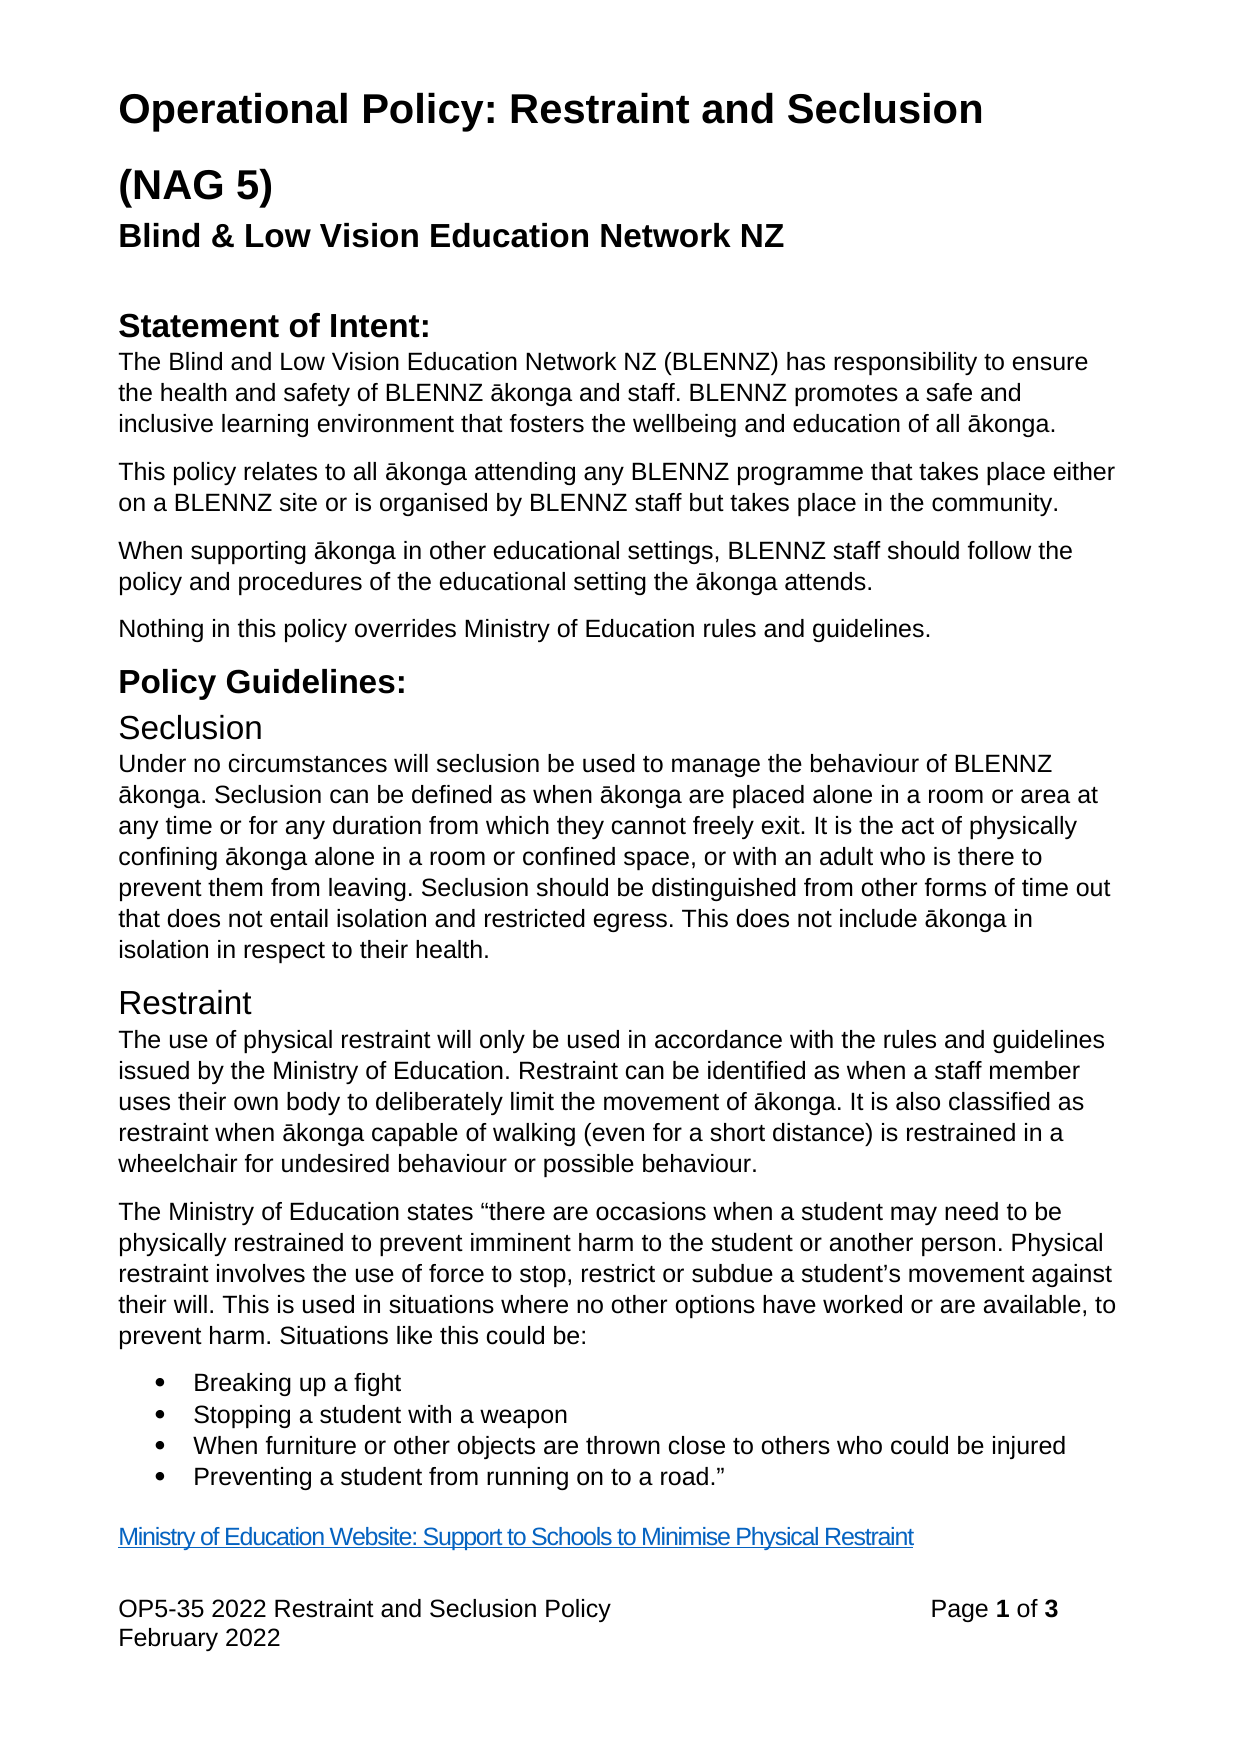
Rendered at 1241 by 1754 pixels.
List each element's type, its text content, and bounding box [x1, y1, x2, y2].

text Ministry of Education Website: Support to Schools to Minimise Physical Restraint [118, 1522, 1122, 1551]
list Breaking up a fight [156, 1368, 1122, 1397]
text The Ministry of Education states “there are occasions when a student may need to be physically restrained to prevent imminent harm to the student or another person. Physical restraint involves the use of force to stop, restrict or subdue a student’s movement against their will. This is used in situations where no other options have worked or are available, to prevent harm. Situations like this could be: [118, 1197, 1122, 1349]
text Nothing in this policy overrides Ministry of Education rules and guidelines. [118, 614, 1122, 643]
subtitle Statement of Intent: [118, 306, 1122, 344]
subtitle Seclusion [118, 708, 1122, 746]
subtitle Restraint [118, 983, 1122, 1022]
subtitle Operational Policy: Restraint and Seclusion [118, 84, 1122, 132]
list Stopping a student with a weapon [156, 1399, 1122, 1428]
list Preventing a student from running on to a road.” [156, 1462, 1122, 1491]
subtitle Blind & Low Vision Education Network NZ [118, 217, 1122, 255]
text The Blind and Low Vision Education Network NZ (BLENNZ) has responsibility to ensure the health and safety of BLENNZ ākonga and staff. BLENNZ promotes a safe and inclusive learning environment that fosters the wellbeing and education of all ākonga. [118, 347, 1122, 438]
text Under no circumstances will seclusion be used to manage the behaviour of BLENNZ ākonga. Seclusion can be defined as when ākonga are placed alone in a room or area at any time or for any duration from which they cannot freely exit. It is the act of physically confining ākonga alone in a room or confined space, or with an adult who is there to prevent them from leaving. Seclusion should be distinguished from other forms of time out that does not entail isolation and restricted egress. This does not include ākonga in isolation in respect to their health. [118, 749, 1122, 964]
text When supporting ākonga in other educational settings, BLENNZ staff should follow the policy and procedures of the educational setting the ākonga attends. [118, 536, 1122, 596]
subtitle Policy Guidelines: [118, 662, 1122, 701]
list When furniture or other objects are thrown close to others who could be injured [156, 1431, 1122, 1459]
text The use of physical restraint will only be used in accordance with the rules and guidelines issued by the Ministry of Education. Restraint can be identified as when a staff member uses their own body to deliberately limit the movement of ākonga. It is also classified as restraint when ākonga capable of walking (even for a short distance) is restrained in a wheelchair for undesired behaviour or possible behaviour. [118, 1025, 1122, 1178]
subtitle (NAG 5) [118, 161, 1122, 209]
text This policy relates to all ākonga attending any BLENNZ programme that takes place either on a BLENNZ site or is organised by BLENNZ staff but takes place in the community. [118, 457, 1122, 517]
